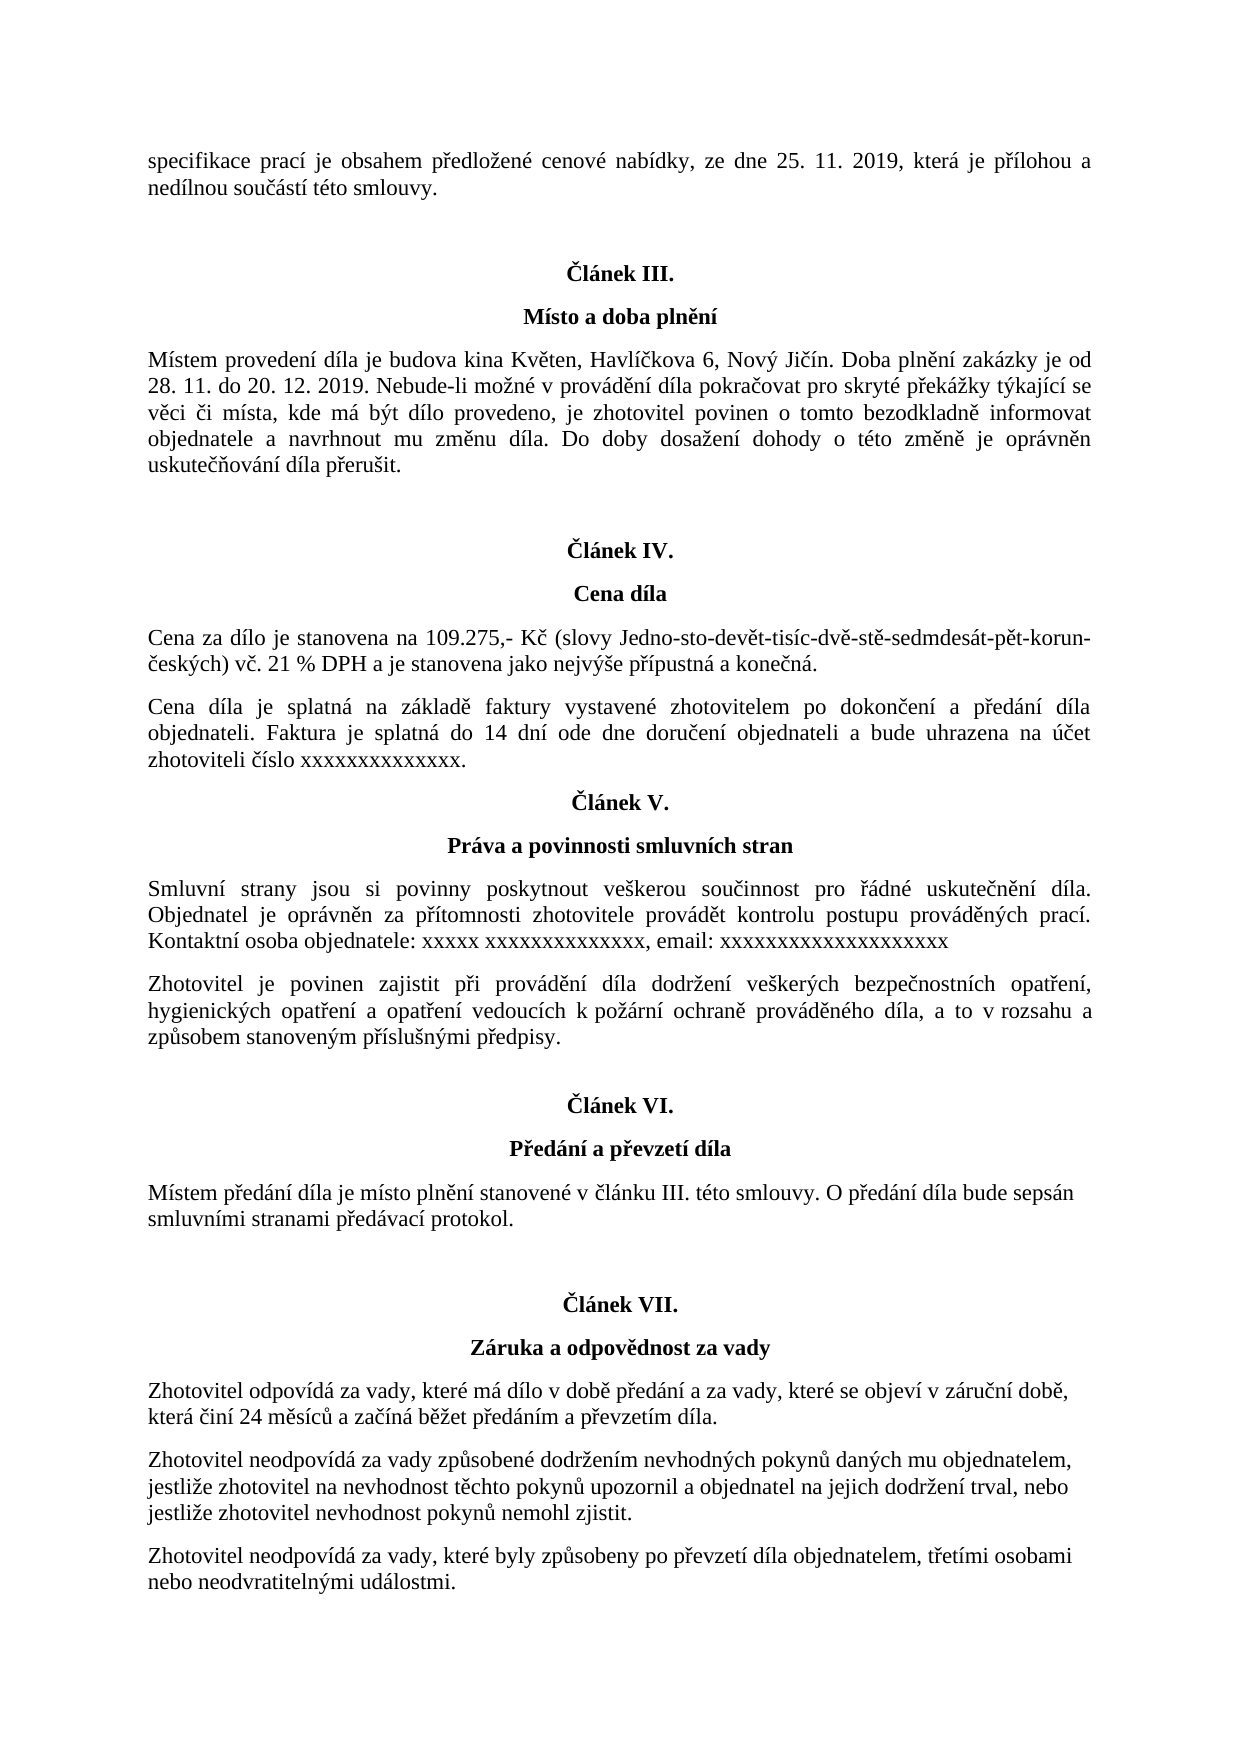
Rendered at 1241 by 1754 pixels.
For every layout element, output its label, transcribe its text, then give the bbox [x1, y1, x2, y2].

text Záruka a odpovědnost za vady [148, 1334, 1093, 1360]
text Zhotovitel je povinen zajistit při provádění díla dodržení veškerých bezpečnostních opatření, hygienických opatření a opatření vedoucích k požární ochraně prováděného díla, a to v rozsahu a způsobem stanoveným příslušnými předpisy. [148, 970, 1093, 1049]
text Článek IV. [148, 537, 1093, 564]
text Místo a doba plnění [148, 303, 1093, 329]
text Cena za dílo je stanovena na 109.275,- Kč (slovy Jedno-sto-devět-tisíc-dvě-stě-sedmdesát-pět-korun-českých) vč. 21 % DPH a je stanovena jako nejvýše přípustná a konečná. [148, 623, 1093, 676]
text Zhotovitel neodpovídá za vady způsobené dodržením nevhodných pokynů daných mu objednatelem, jestliže zhotovitel na nevhodnost těchto pokynů upozornil a objednatel na jejich dodržení trval, nebo jestliže zhotovitel nevhodnost pokynů nemohl zjistit. [148, 1446, 1093, 1525]
text Zhotovitel neodpovídá za vady, které byly způsobeny po převzetí díla objednatelem, třetími osobami nebo neodvratitelnými událostmi. [148, 1542, 1093, 1595]
text Zhotovitel odpovídá za vady, které má dílo v době předání a za vady, které se objeví v záruční době, která činí 24 měsíců a začíná běžet předáním a převzetím díla. [148, 1377, 1093, 1430]
text Předání a převzetí díla [148, 1136, 1093, 1162]
text Cena díla [148, 581, 1093, 607]
text Místem předání díla je místo plnění stanovené v článku III. této smlouvy. O předání díla bude sepsán smluvními stranami předávací protokol. [148, 1178, 1093, 1231]
text Článek VII. [148, 1291, 1093, 1317]
text Článek III. [148, 260, 1093, 286]
text Cena díla je splatná na základě faktury vystavené zhotovitelem po dokončení a předání díla objednateli. Faktura je splatná do 14 dní ode dne doručení objednateli a bude uhrazena na účet zhotoviteli číslo xxxxxxxxxxxxxx. [148, 693, 1093, 772]
text Místem provedení díla je budova kina Květen, Havlíčkova 6, Nový Jičín. Doba plnění zakázky je od 28. 11. do 20. 12. 2019. Nebude-li možné v provádění díla pokračovat pro skryté překážky týkající se věci či místa, kde má být dílo provedeno, je zhotovitel povinen o tomto bezodkladně informovat objednatele a navrhnout mu změnu díla. Do doby dosažení dohody o této změně je oprávněn uskutečňování díla přerušit. [148, 346, 1093, 478]
text Článek VI. [148, 1092, 1093, 1119]
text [148, 148, 1093, 200]
text Práva a povinnosti smluvních stran [148, 832, 1093, 858]
text Článek V. [148, 789, 1093, 815]
text Smluvní strany jsou si povinny poskytnout veškerou součinnost pro řádné uskutečnění díla. Objednatel je oprávněn za přítomnosti zhotovitele provádět kontrolu postupu prováděných prací. Kontaktní osoba objednatele: xxxxx xxxxxxxxxxxxxx, email: xxxxxxxxxxxxxxxxxxxx [148, 875, 1093, 954]
